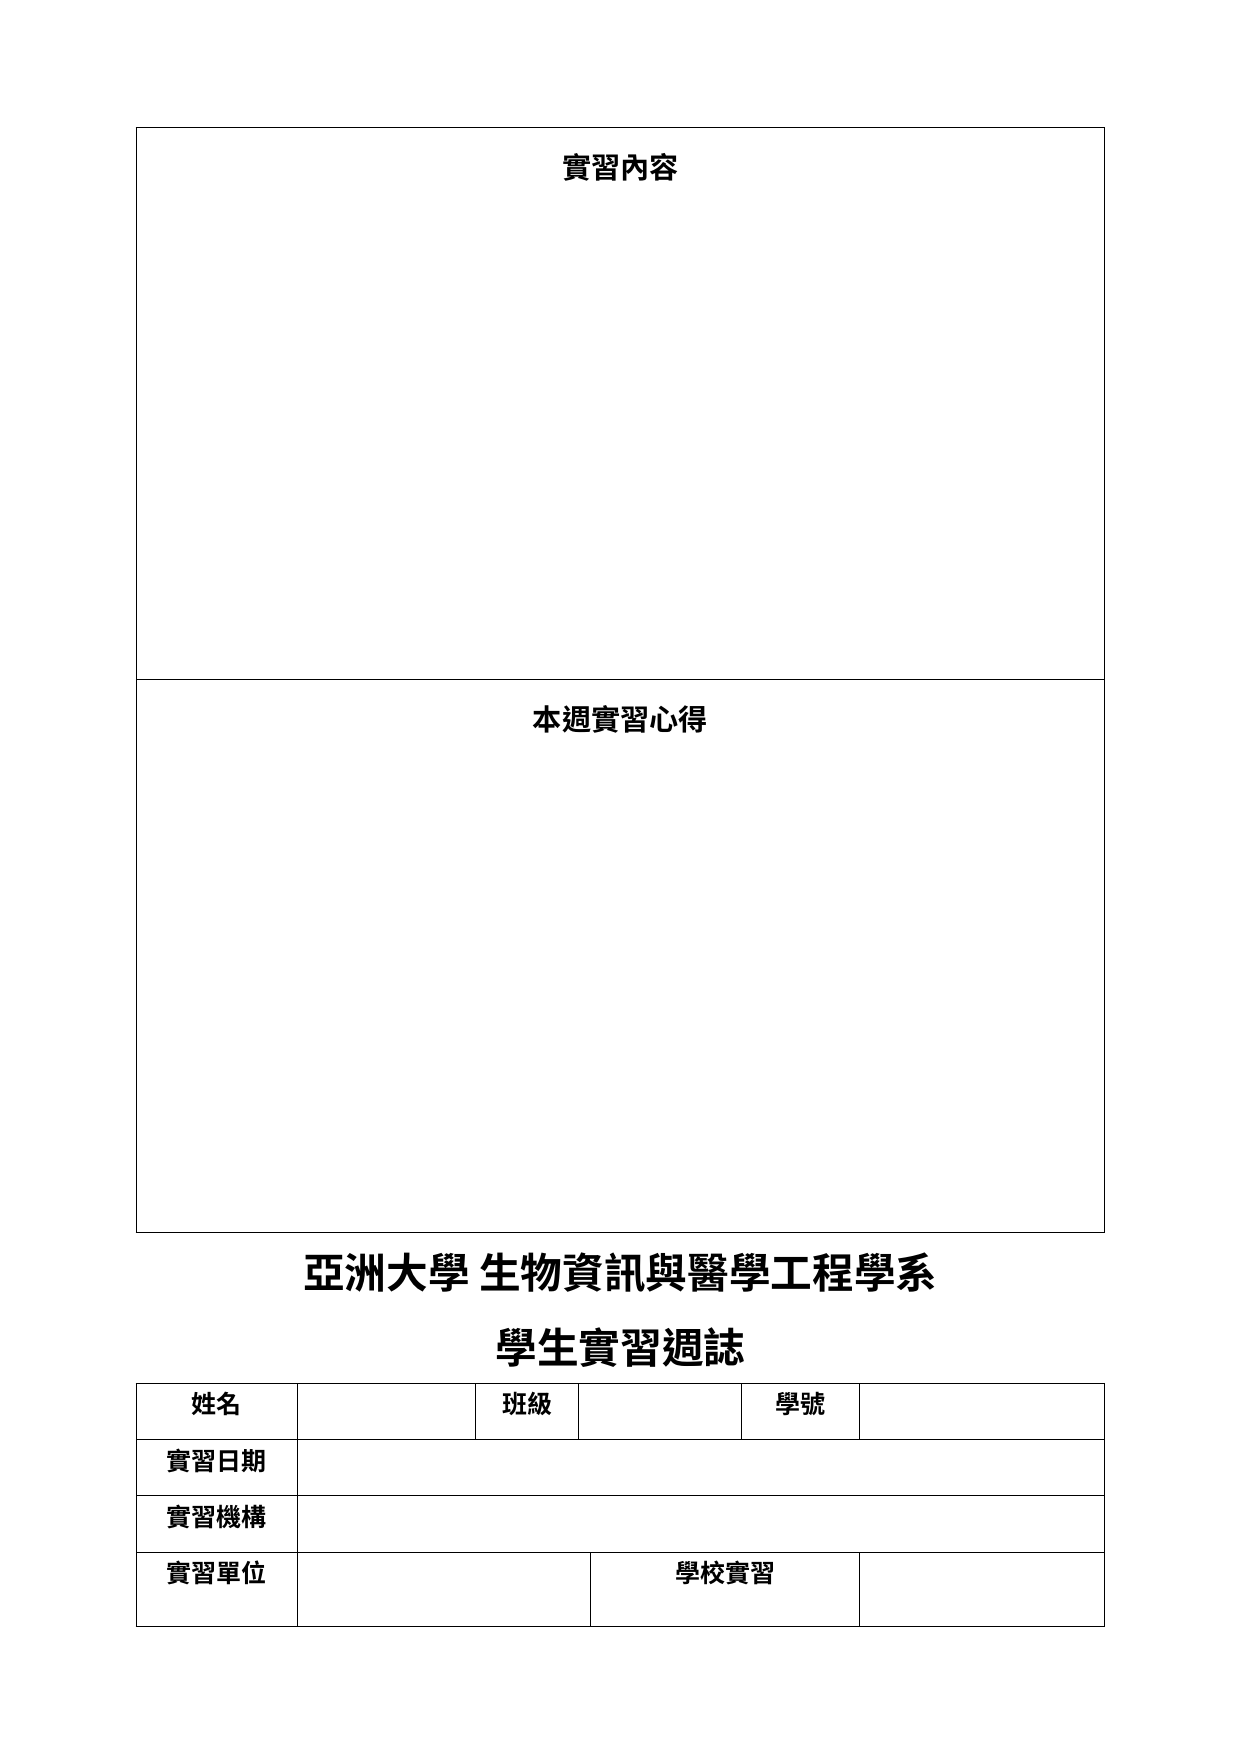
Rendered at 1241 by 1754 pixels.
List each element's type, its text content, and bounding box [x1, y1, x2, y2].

table_header [298, 1384, 475, 1439]
table_cell [860, 1553, 1104, 1626]
table_cell [298, 1440, 1104, 1495]
table_header 班級 [476, 1384, 578, 1439]
table_cell 實習單位 輔導主管 [137, 1553, 297, 1626]
table_cell [298, 1496, 1104, 1552]
table_cell 實習日期 [137, 1440, 297, 1495]
table_header [860, 1384, 1104, 1439]
table_header 學號 [742, 1384, 859, 1439]
table_cell 學校實習 輔導老師 [591, 1553, 859, 1626]
table_cell [298, 1553, 590, 1626]
table_cell 實習機構 [137, 1496, 297, 1552]
table_header [579, 1384, 741, 1439]
table_cell 本週實習心得 [137, 680, 1104, 1232]
table_header 姓名 [137, 1384, 297, 1439]
table_cell 實習內容 [137, 128, 1104, 679]
text 學生實習週誌 [118, 1308, 1122, 1383]
text 亞洲大學 生物資訊與醫學工程學系 [118, 1233, 1122, 1308]
